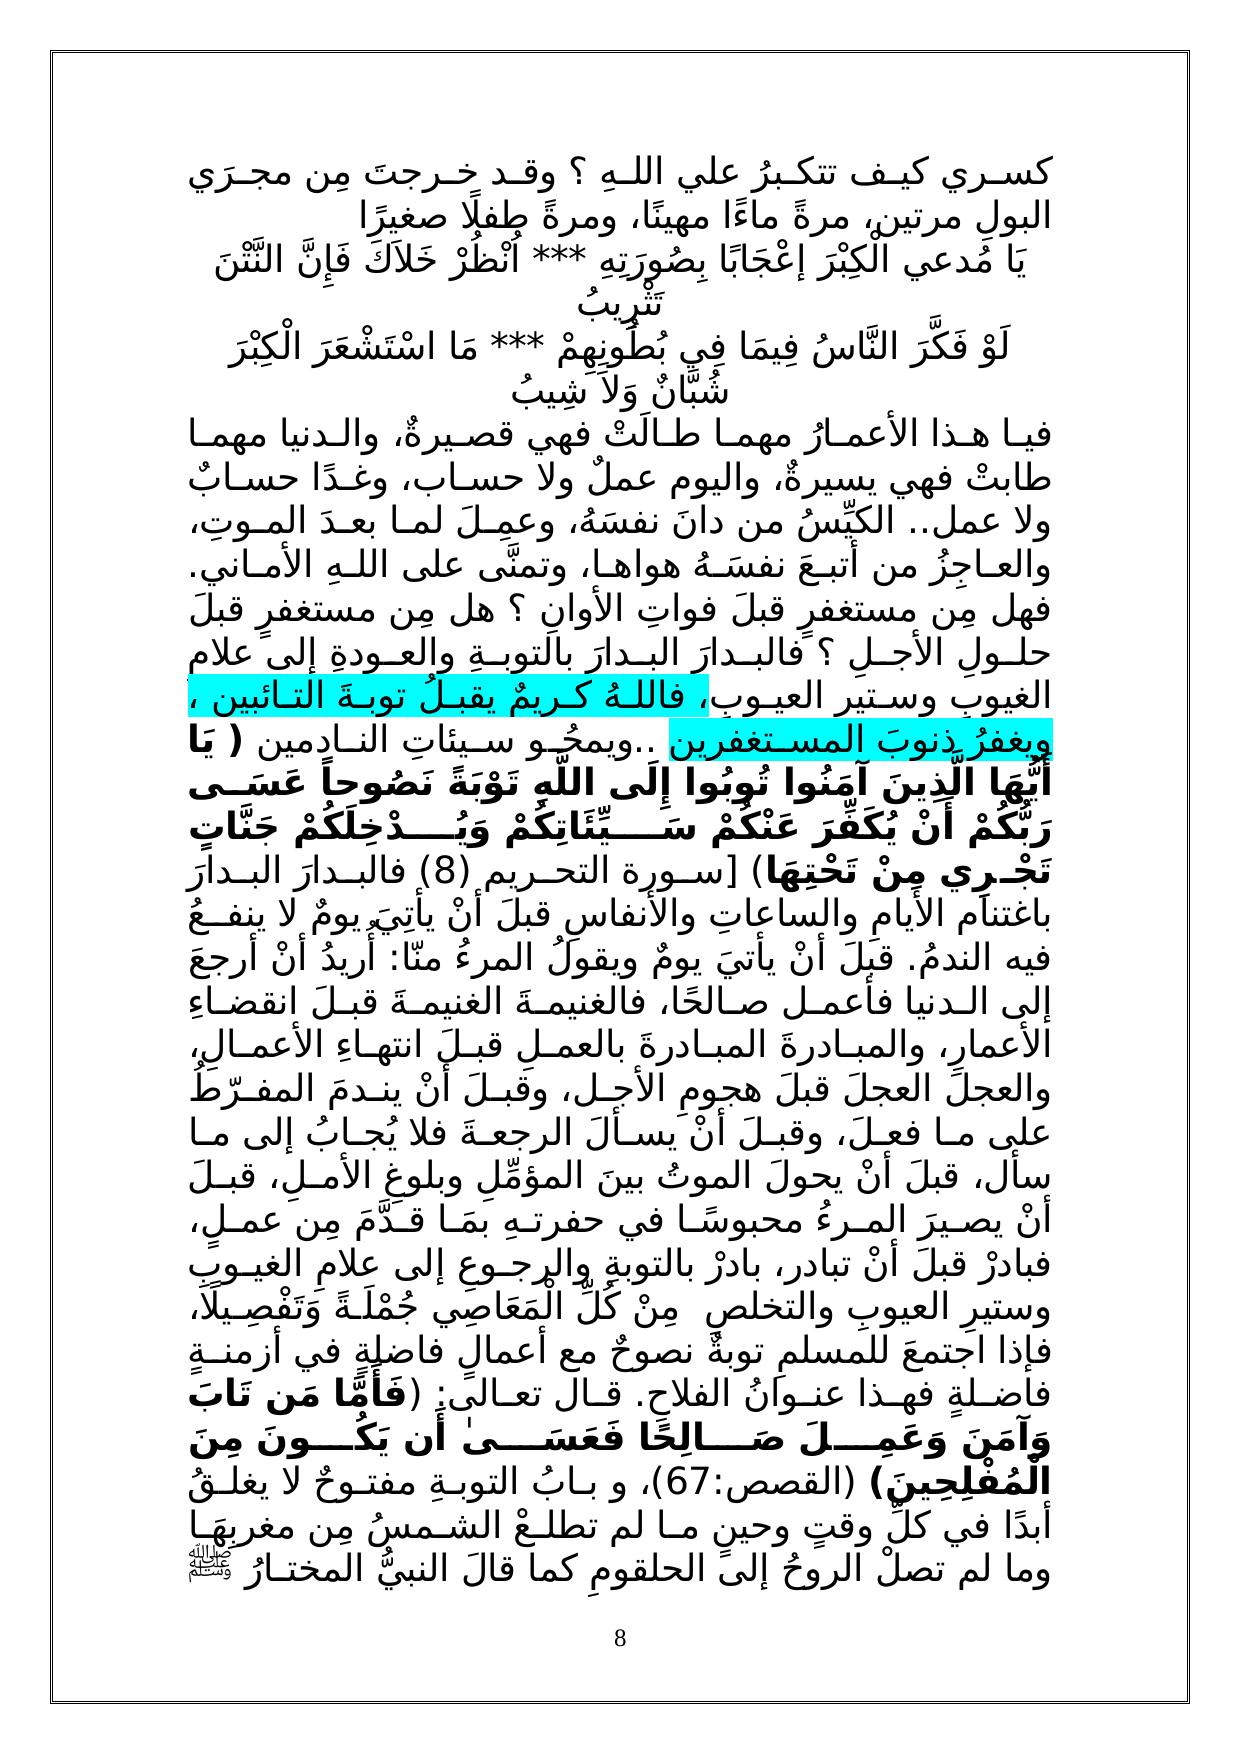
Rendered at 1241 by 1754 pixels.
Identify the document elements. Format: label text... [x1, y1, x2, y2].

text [187, 150, 1053, 237]
text لَوْ فَكَّرَ النَّاسُ فِيمَا فِي بُطُونِهِمْ *** مَا اسْتَشْعَرَ الْكِبْرَ شُبَّانٌ وَلاَ شِيبُ [187, 324, 1053, 412]
text يَا مُدعي الْكِبْرَ إعْجَابًا بِصُورَتِهِ *** اُنْظُرْ خَلاَكَ فَإِنَّ النَّتْنَ تَثْرِيبُ [187, 237, 1053, 324]
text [187, 412, 1053, 1591]
